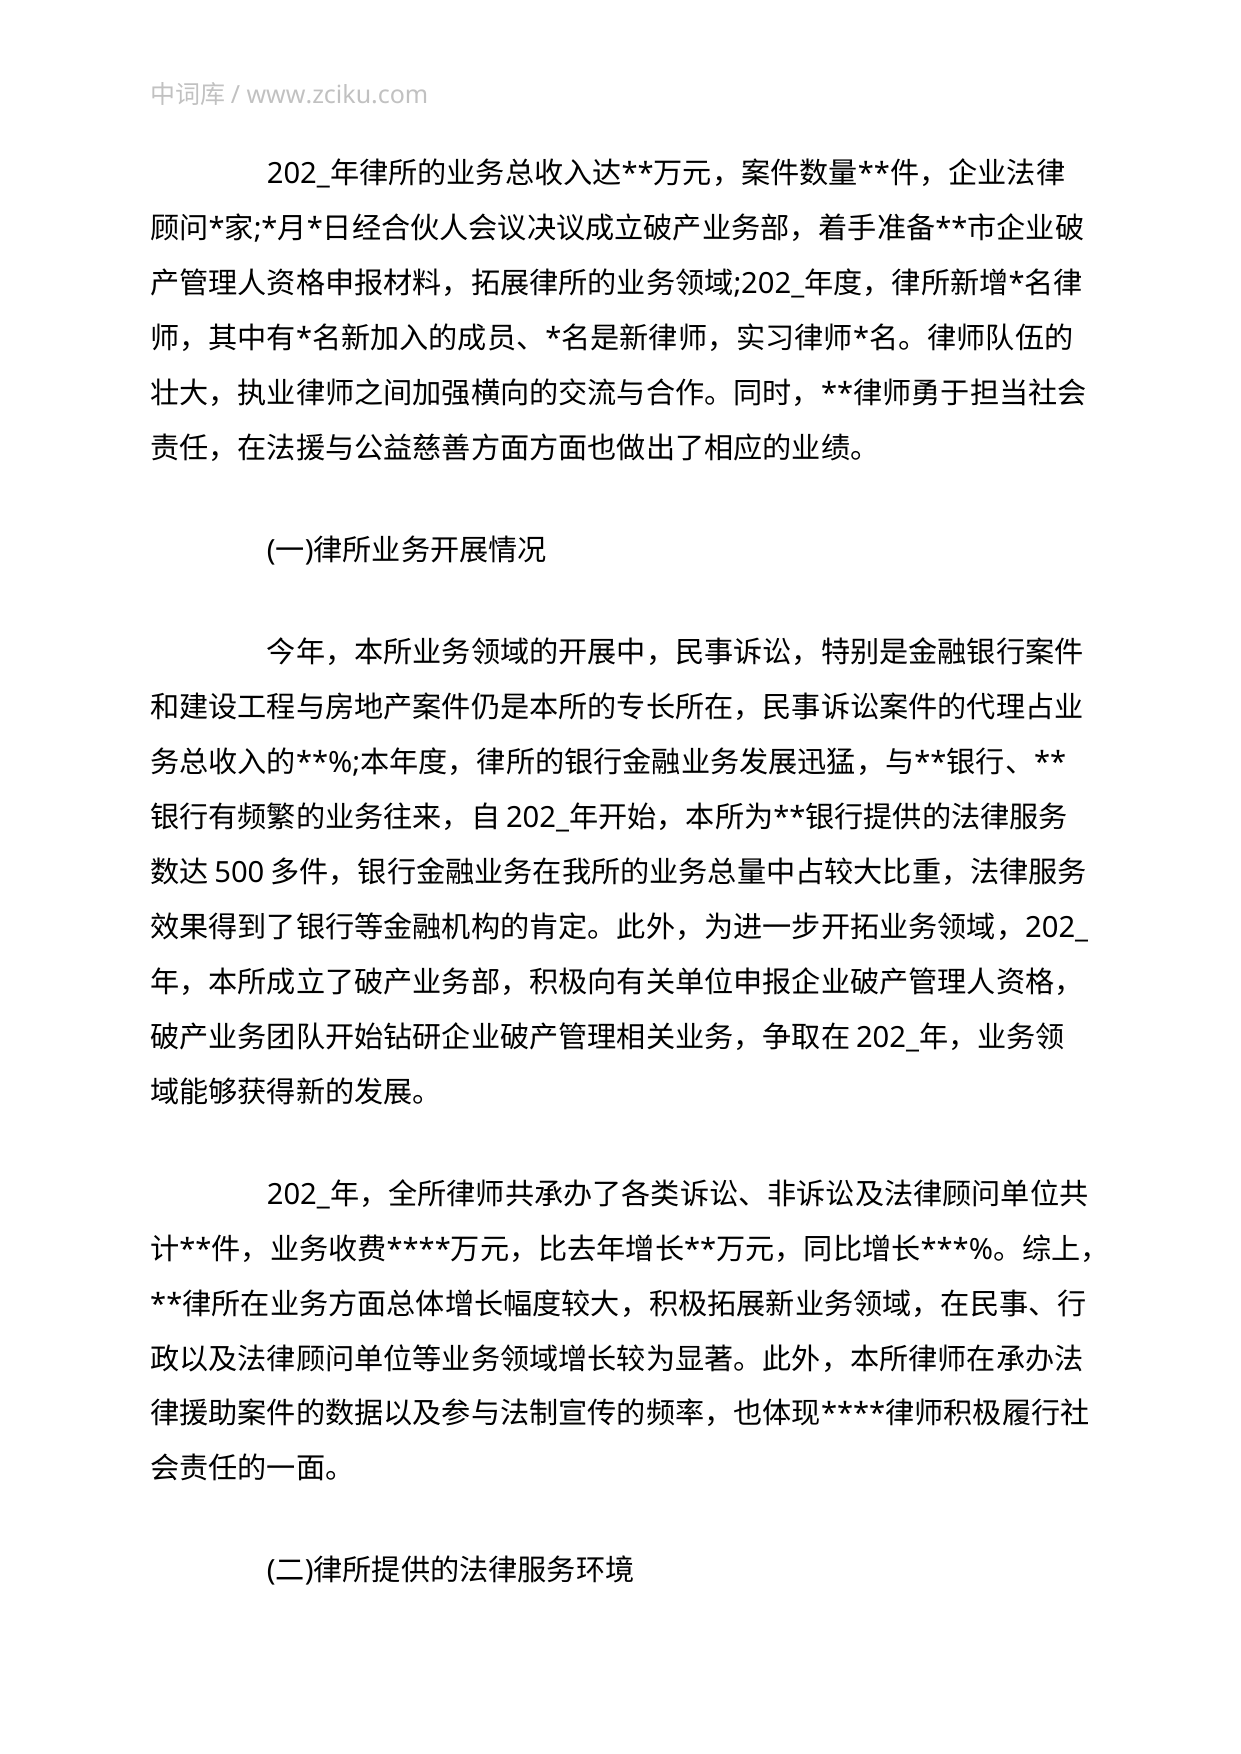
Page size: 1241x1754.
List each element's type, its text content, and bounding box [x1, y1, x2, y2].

text 202_年律所的业务总收入达**万元，案件数量**件，企业法律顾问*家;*月*日经合伙人会议决议成立破产业务部，着手准备**市企业破产管理人资格申报材料，拓展律所的业务领域;202_年度，律所新增*名律师，其中有*名新加入的成员、*名是新律师，实习律师*名。律师队伍的壮大，执业律师之间加强横向的交流与合作。同时，**律师勇于担当社会责任，在法援与公益慈善方面方面也做出了相应的业绩。 [150, 150, 1090, 467]
text 今年，本所业务领域的开展中，民事诉讼，特别是金融银行案件和建设工程与房地产案件仍是本所的专长所在，民事诉讼案件的代理占业务总收入的**%;本年度，律所的银行金融业务发展迅猛，与**银行、**银行有频繁的业务往来，自202_年开始，本所为**银行提供的法律服务数达500多件，银行金融业务在我所的业务总量中占较大比重，法律服务效果得到了银行等金融机构的肯定。此外，为进一步开拓业务领域，202_年，本所成立了破产业务部，积极向有关单位申报企业破产管理人资格，破产业务团队开始钻研企业破产管理相关业务，争取在202_年，业务领域能够获得新的发展。 [150, 629, 1090, 1111]
text 202_年，全所律师共承办了各类诉讼、非诉讼及法律顾问单位共计**件，业务收费****万元，比去年增长**万元，同比增长***%。综上，**律所在业务方面总体增长幅度较大，积极拓展新业务领域，在民事、行政以及法律顾问单位等业务领域增长较为显著。此外，本所律师在承办法律援助案件的数据以及参与法制宣传的频率，也体现****律师积极履行社会责任的一面。 [150, 1170, 1090, 1487]
text (二)律所提供的法律服务环境 [150, 1547, 1090, 1589]
text (一)律所业务开展情况 [150, 527, 1090, 569]
